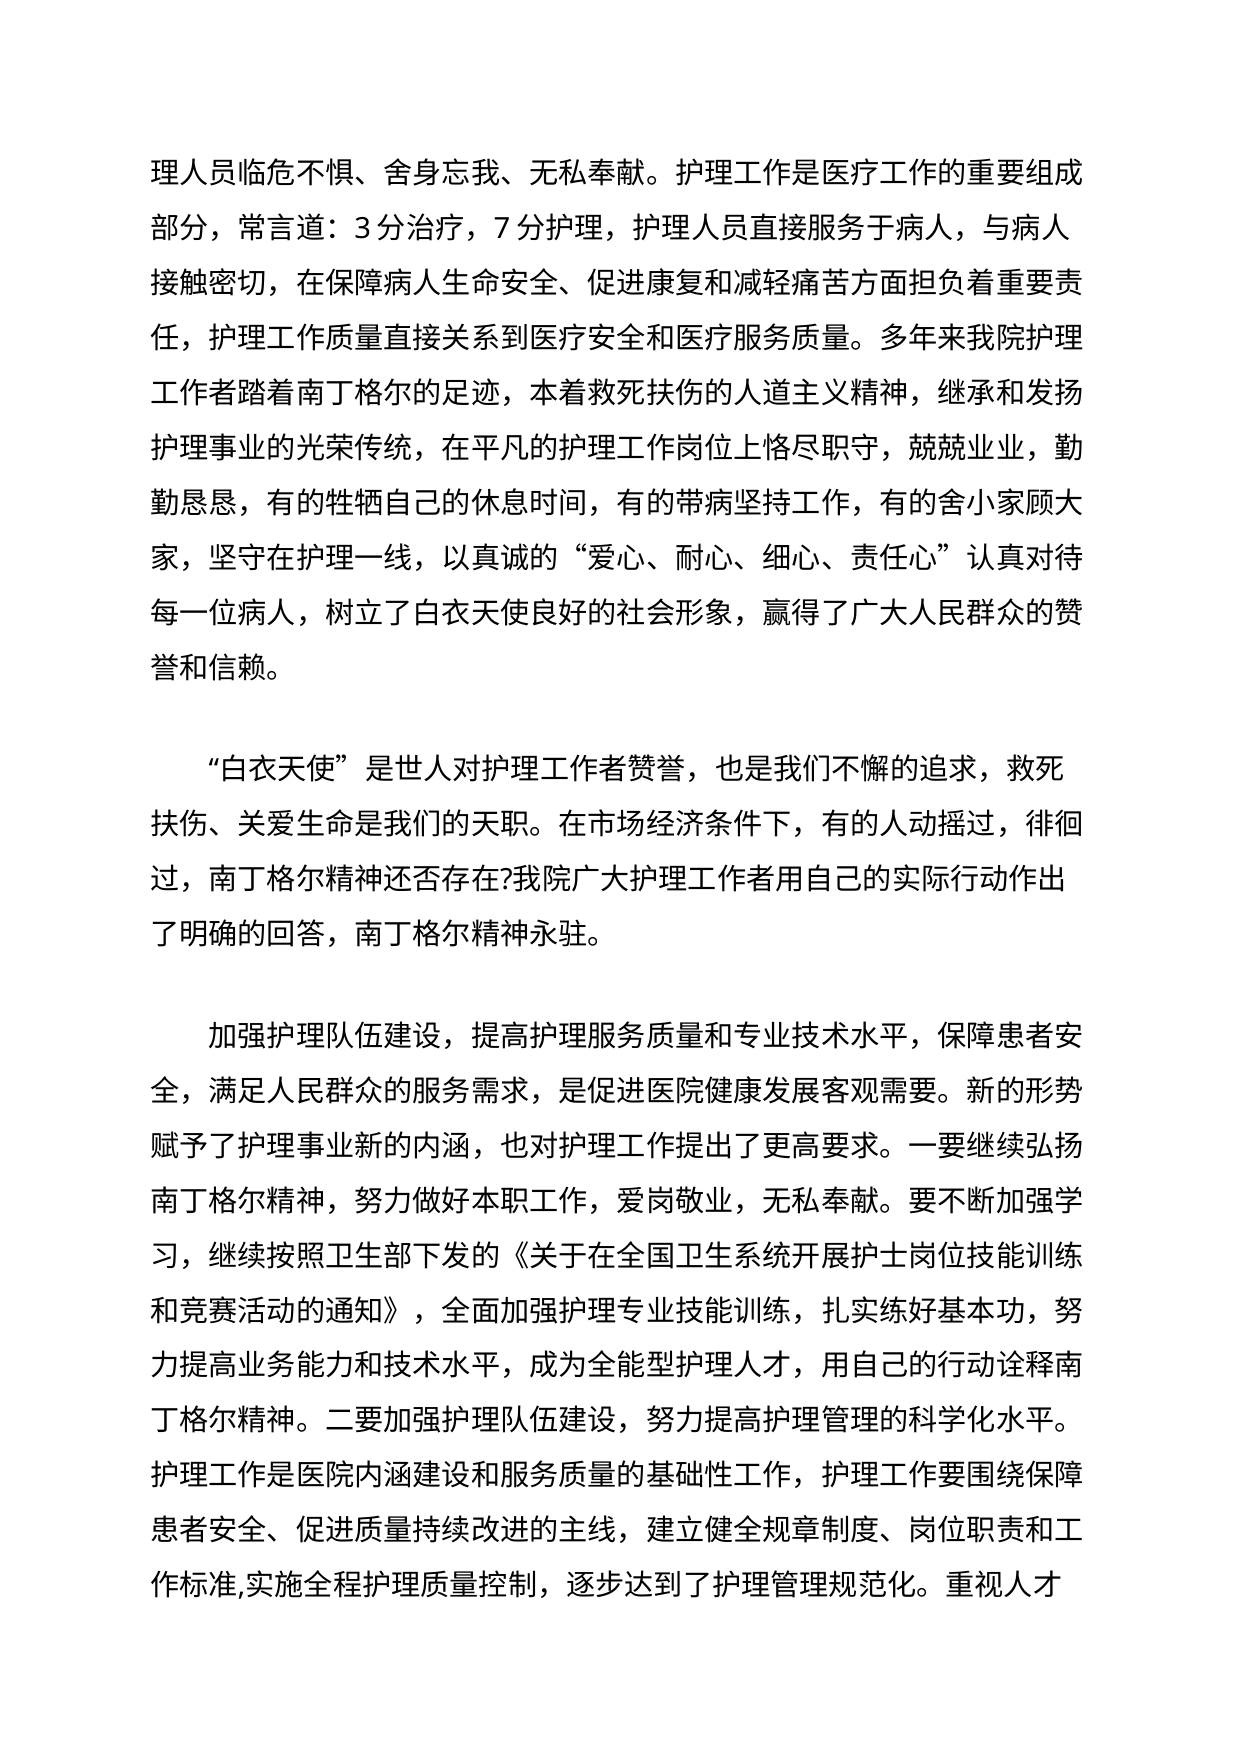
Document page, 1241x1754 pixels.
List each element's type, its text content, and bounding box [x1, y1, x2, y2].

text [150, 1013, 1090, 1604]
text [150, 150, 1090, 686]
text “白衣天使”是世人对护理工作者赞誉，也是我们不懈的追求，救死扶伤、关爱生命是我们的天职。在市场经济条件下，有的人动摇过，徘徊过，南丁格尔精神还否存在?我院广大护理工作者用自己的实际行动作出了明确的回答，南丁格尔精神永驻。 [150, 746, 1090, 953]
